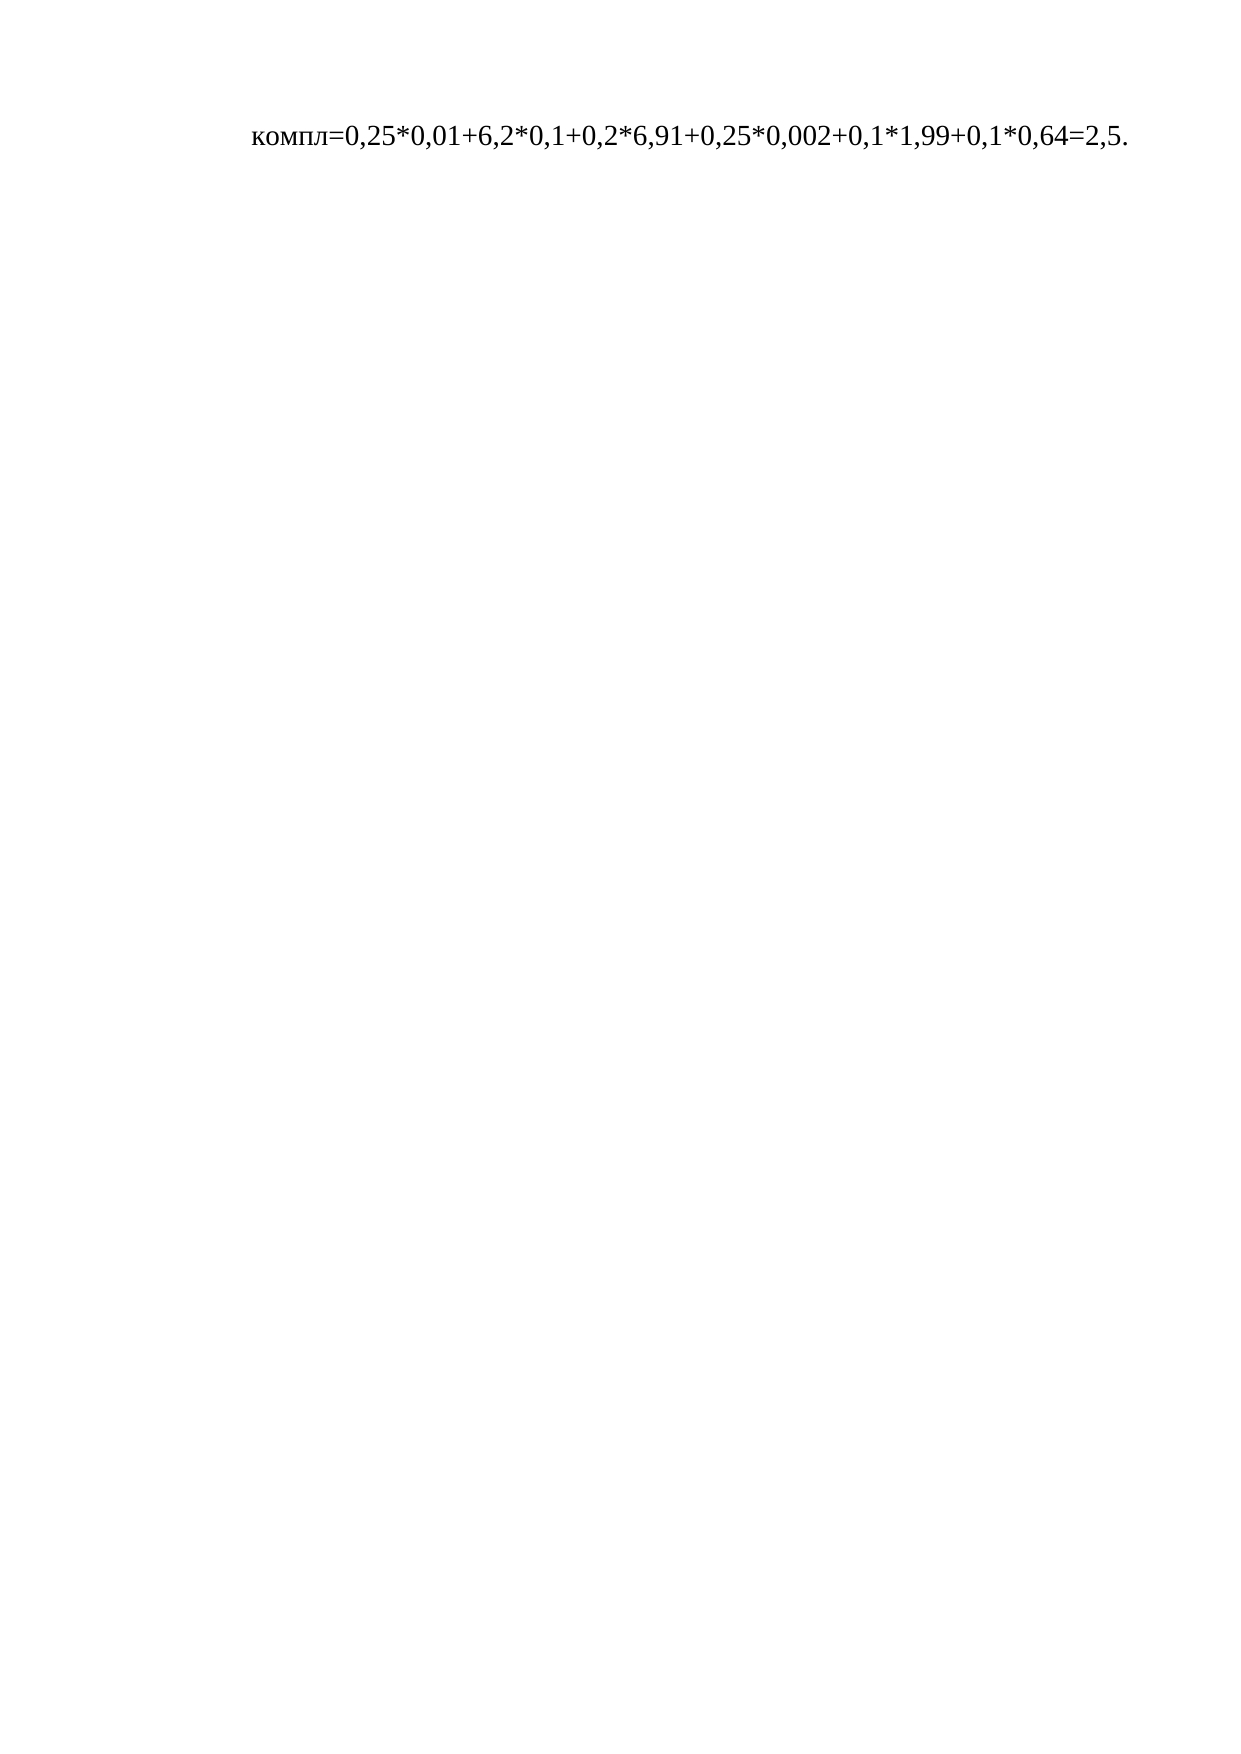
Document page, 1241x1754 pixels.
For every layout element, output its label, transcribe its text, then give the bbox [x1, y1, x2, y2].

text компл=0,25*0,01+6,2*0,1+0,2*6,91+0,25*0,002+0,1*1,99+0,1*0,64=2,5. [177, 118, 1152, 152]
